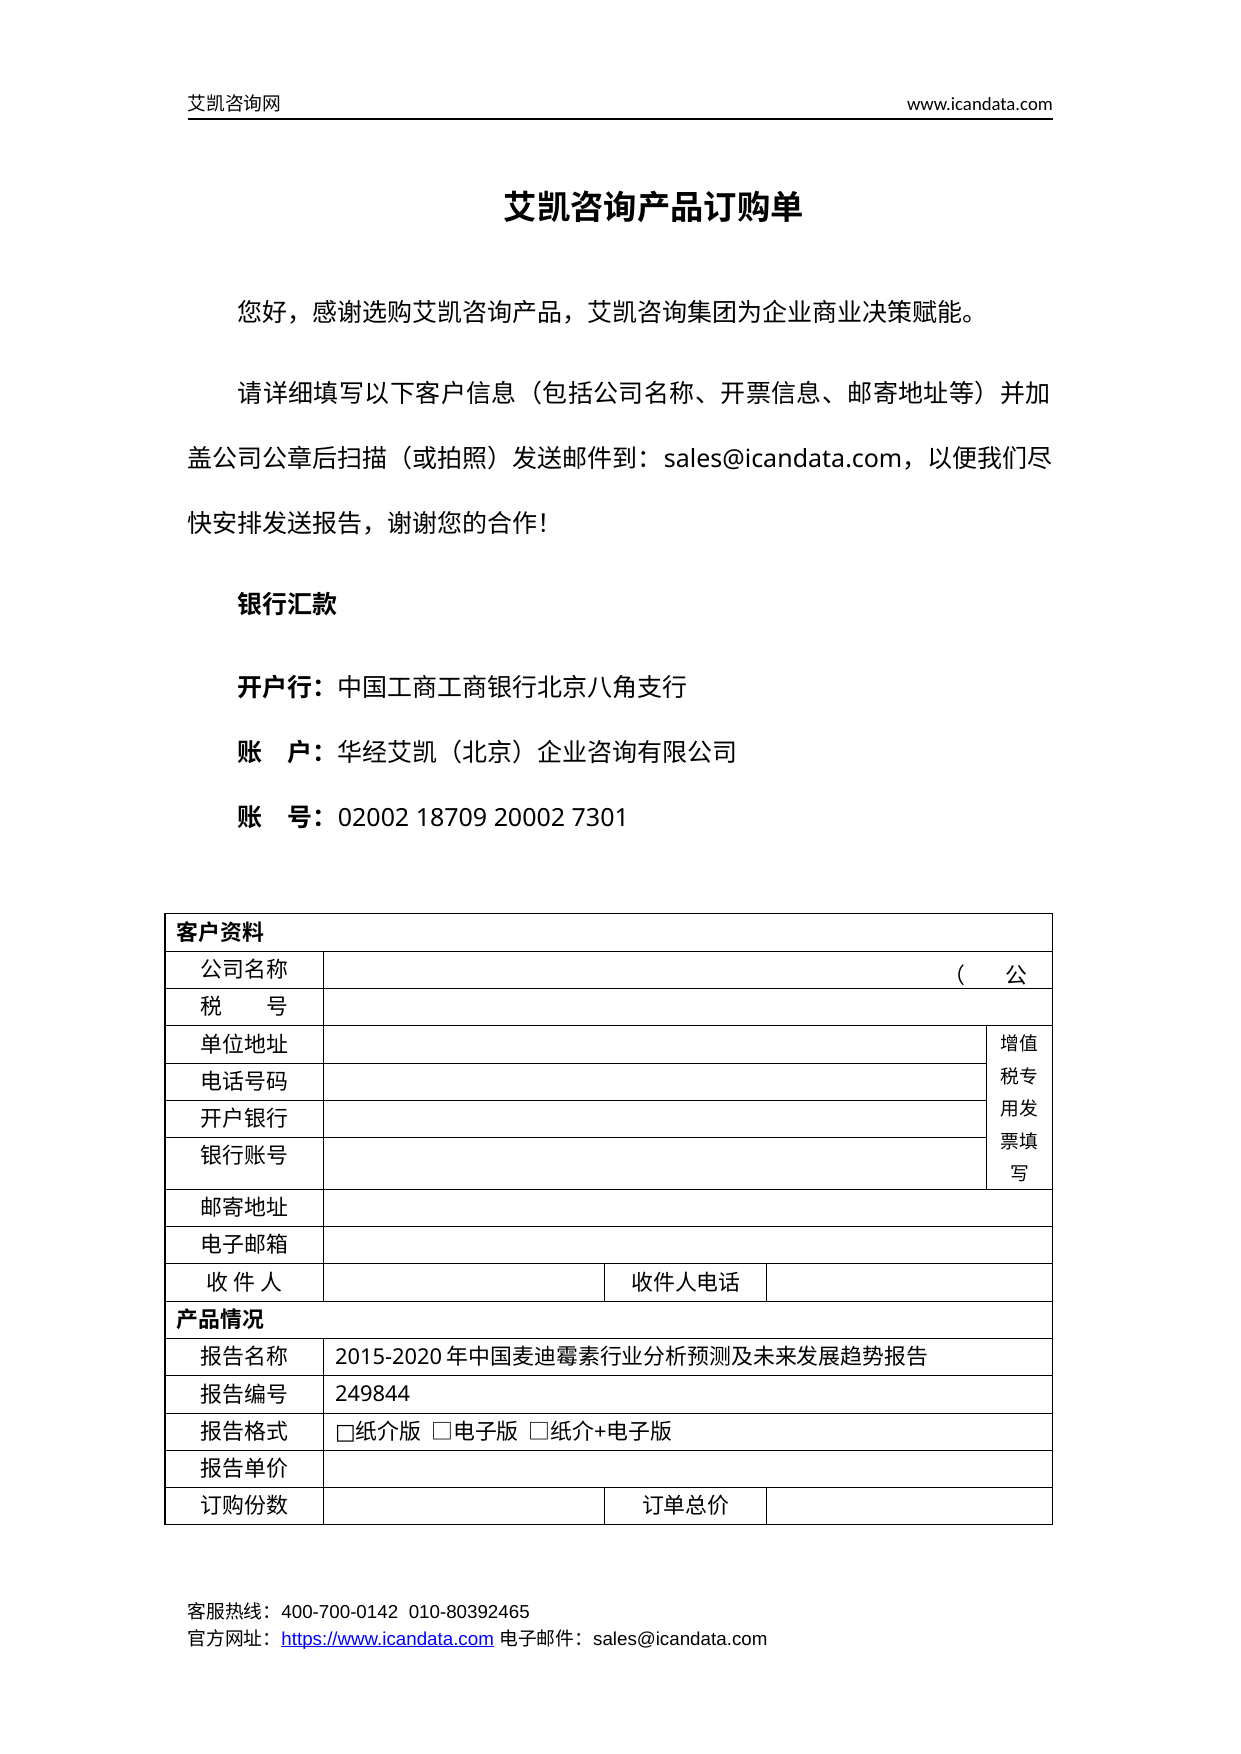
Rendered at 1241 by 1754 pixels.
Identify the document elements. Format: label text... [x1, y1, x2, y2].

table_cell 公司名称 [166, 952, 323, 988]
table_cell [324, 952, 1052, 988]
table_cell 报告编号 [166, 1376, 323, 1412]
text 账 户：华经艾凯（北京）企业咨询有限公司 [187, 718, 1053, 783]
table_cell 订购份数 [166, 1488, 323, 1524]
table_cell 收件人电话 [605, 1264, 766, 1301]
table_cell [324, 1488, 604, 1524]
table_cell 银行账号 [166, 1138, 323, 1189]
text 您好，感谢选购艾凯咨询产品，艾凯咨询集团为企业商业决策赋能。 [187, 278, 1053, 343]
text 艾凯咨询产品订购单 [187, 172, 1053, 237]
table_cell 报告名称 [166, 1339, 323, 1375]
table_cell 报告格式 [166, 1414, 323, 1450]
text 开户行：中国工商工商银行北京八角支行 [187, 653, 1053, 718]
table_cell 产品情况 [166, 1302, 1052, 1338]
table_cell 电话号码 [166, 1064, 323, 1100]
table_cell 开户银行 [166, 1101, 323, 1137]
text 请详细填写以下客户信息（包括公司名称、开票信息、邮寄地址等）并加盖公司公章后扫描（或拍照）发送邮件到：sales@icandata.com，以便我们尽快安排发送报告，谢谢您的合作！ [187, 359, 1053, 554]
table_cell 2015-2020年中国麦迪霉素行业分析预测及未来发展趋势报告 [324, 1339, 1052, 1375]
text 账 号：02002 18709 20002 7301 [187, 783, 1053, 848]
table_cell [767, 1488, 1052, 1524]
table_cell 报告单价 [166, 1451, 323, 1487]
table_header 客户资料 [166, 914, 1052, 951]
text 银行汇款 [187, 570, 1053, 635]
table_cell 税 号 [166, 989, 323, 1025]
table_cell [324, 1064, 986, 1100]
table_cell [324, 1138, 986, 1189]
table_cell □纸介版 □电子版 □纸介+电子版 [324, 1414, 1052, 1450]
table_cell [767, 1264, 1052, 1301]
table_cell [324, 989, 1052, 1025]
table_cell [324, 1264, 604, 1301]
table_cell 收 件 人 [166, 1264, 323, 1301]
table_cell [324, 1026, 986, 1062]
table_cell [324, 1451, 1052, 1487]
table_cell 电子邮箱 [166, 1227, 323, 1263]
table_cell [324, 1227, 1052, 1263]
table_cell 增值税专用发票填写 [987, 1026, 1052, 1189]
table_cell [324, 1190, 1052, 1226]
table_cell [324, 1101, 986, 1137]
table_cell 订单总价 [605, 1488, 766, 1524]
table_cell 249844 [324, 1376, 1052, 1412]
table_cell 单位地址 [166, 1026, 323, 1062]
table_cell 邮寄地址 [166, 1190, 323, 1226]
